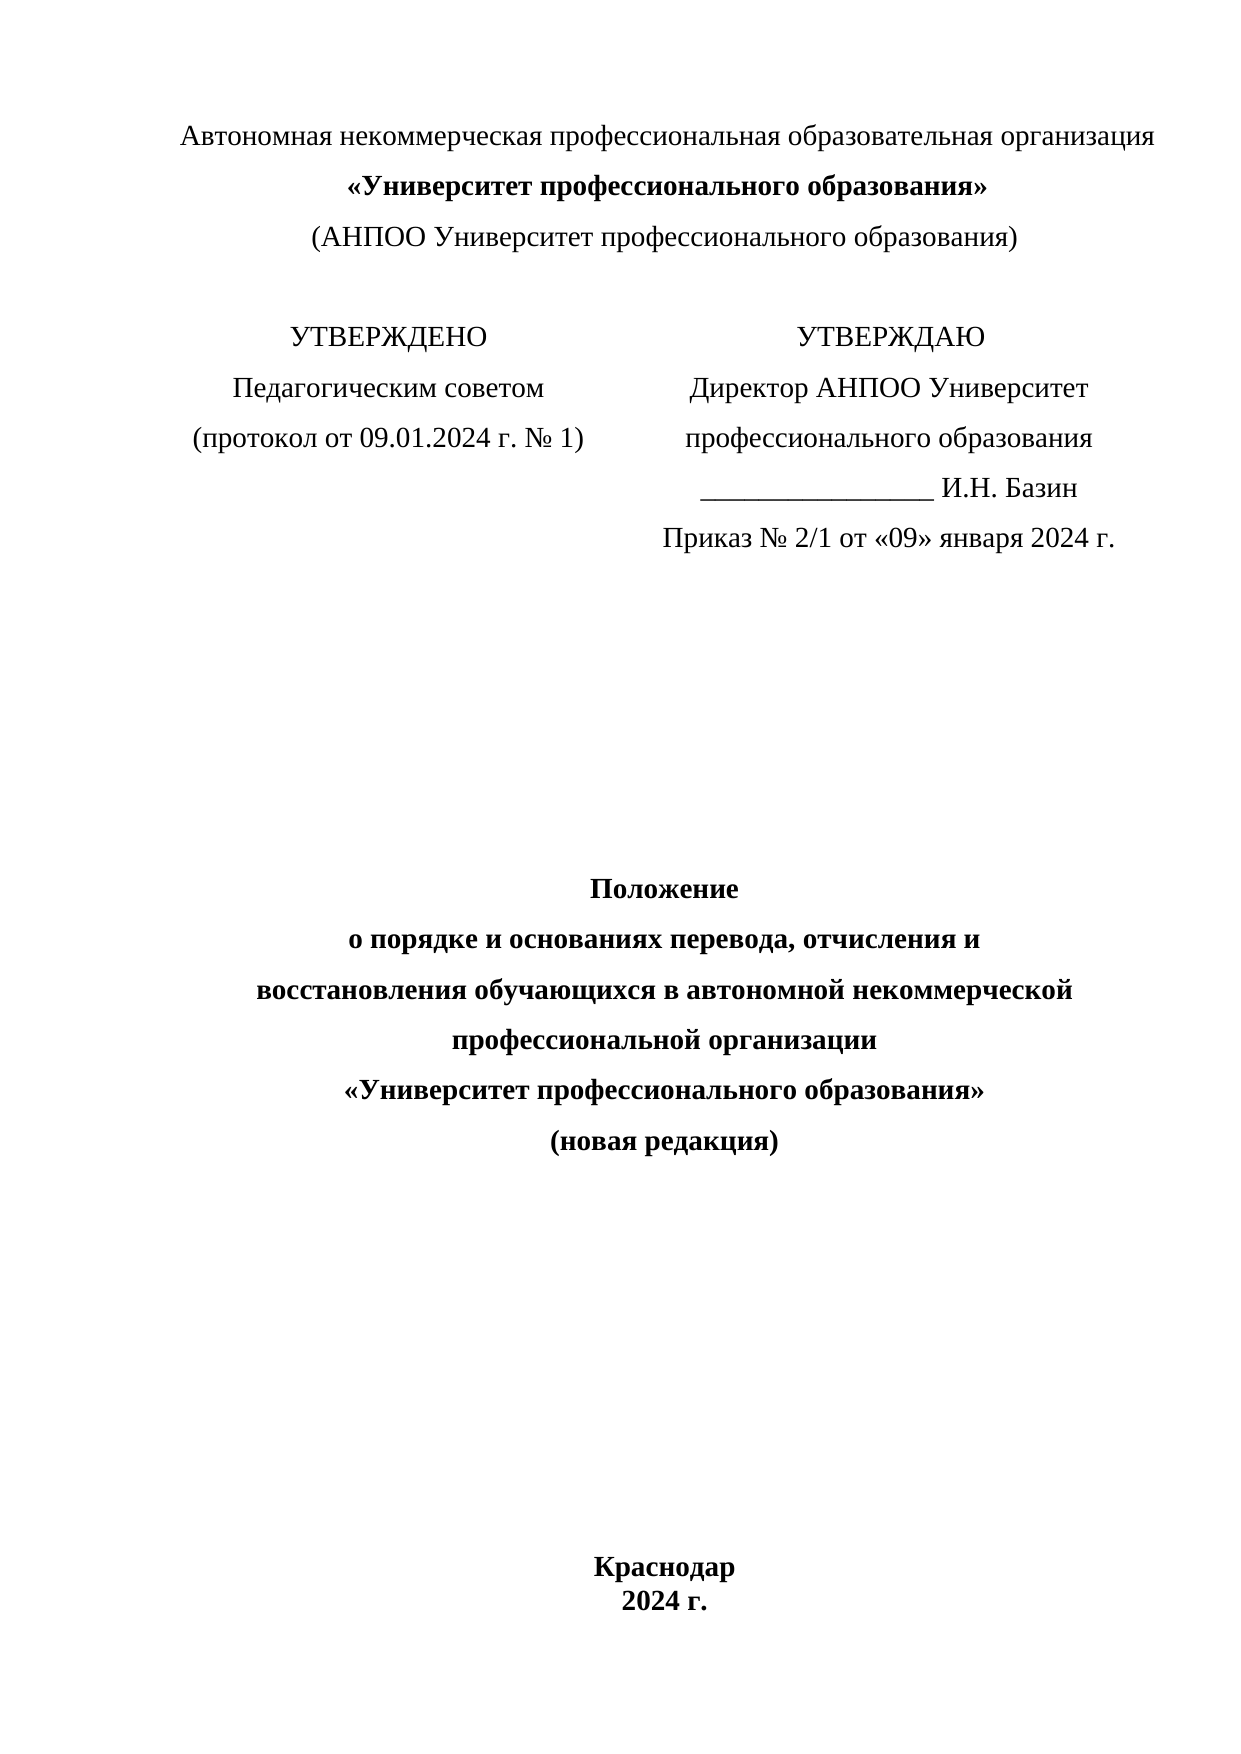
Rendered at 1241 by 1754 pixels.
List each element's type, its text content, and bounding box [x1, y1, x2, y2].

table_header УТВЕРЖДАЮ Директор АНПОО Университет профессионального образования ________________ И.Н. Базин Приказ № 2/1 от «09» января 2024 г. [601, 319, 1177, 571]
text Краснодар 2024 г. [177, 1549, 1152, 1616]
text «Университет профессионального образования» [177, 168, 1158, 202]
table_header УТВЕРЖДЕНО Педагогическим советом (протокол от 09.01.2024 г. № 1) [177, 319, 601, 571]
text «Университет профессионального образования» [177, 1072, 1152, 1106]
text Автономная некоммерческая профессиональная образовательная организация [177, 118, 1158, 152]
text о порядке и основаниях перевода, отчисления и восстановления обучающихся в автономной некоммерческой профессиональной организации [177, 921, 1152, 1056]
text (новая редакция) [177, 1123, 1152, 1156]
text (АНПОО Университет профессионального образования) [177, 219, 1152, 252]
text Положение [177, 871, 1152, 905]
